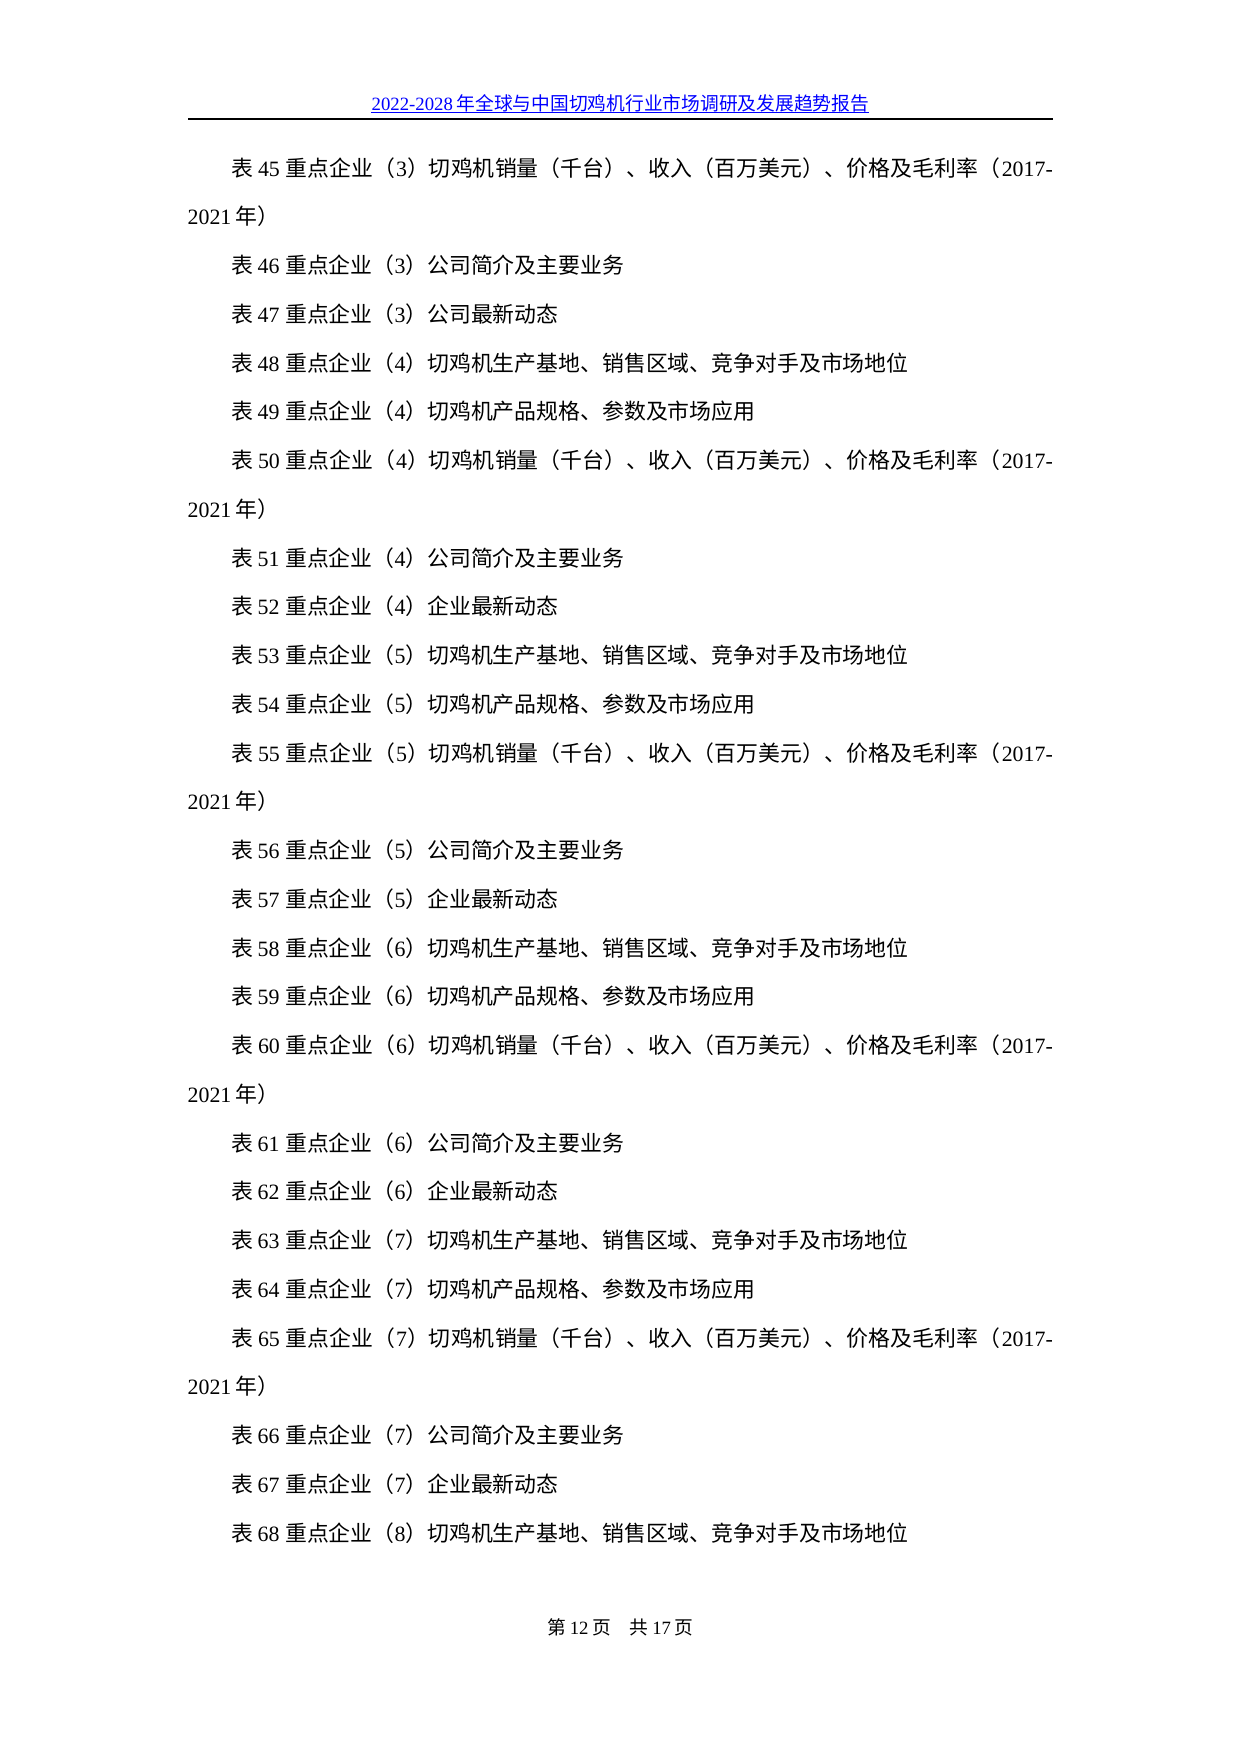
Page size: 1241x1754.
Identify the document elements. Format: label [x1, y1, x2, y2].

text [187, 150, 1053, 1548]
